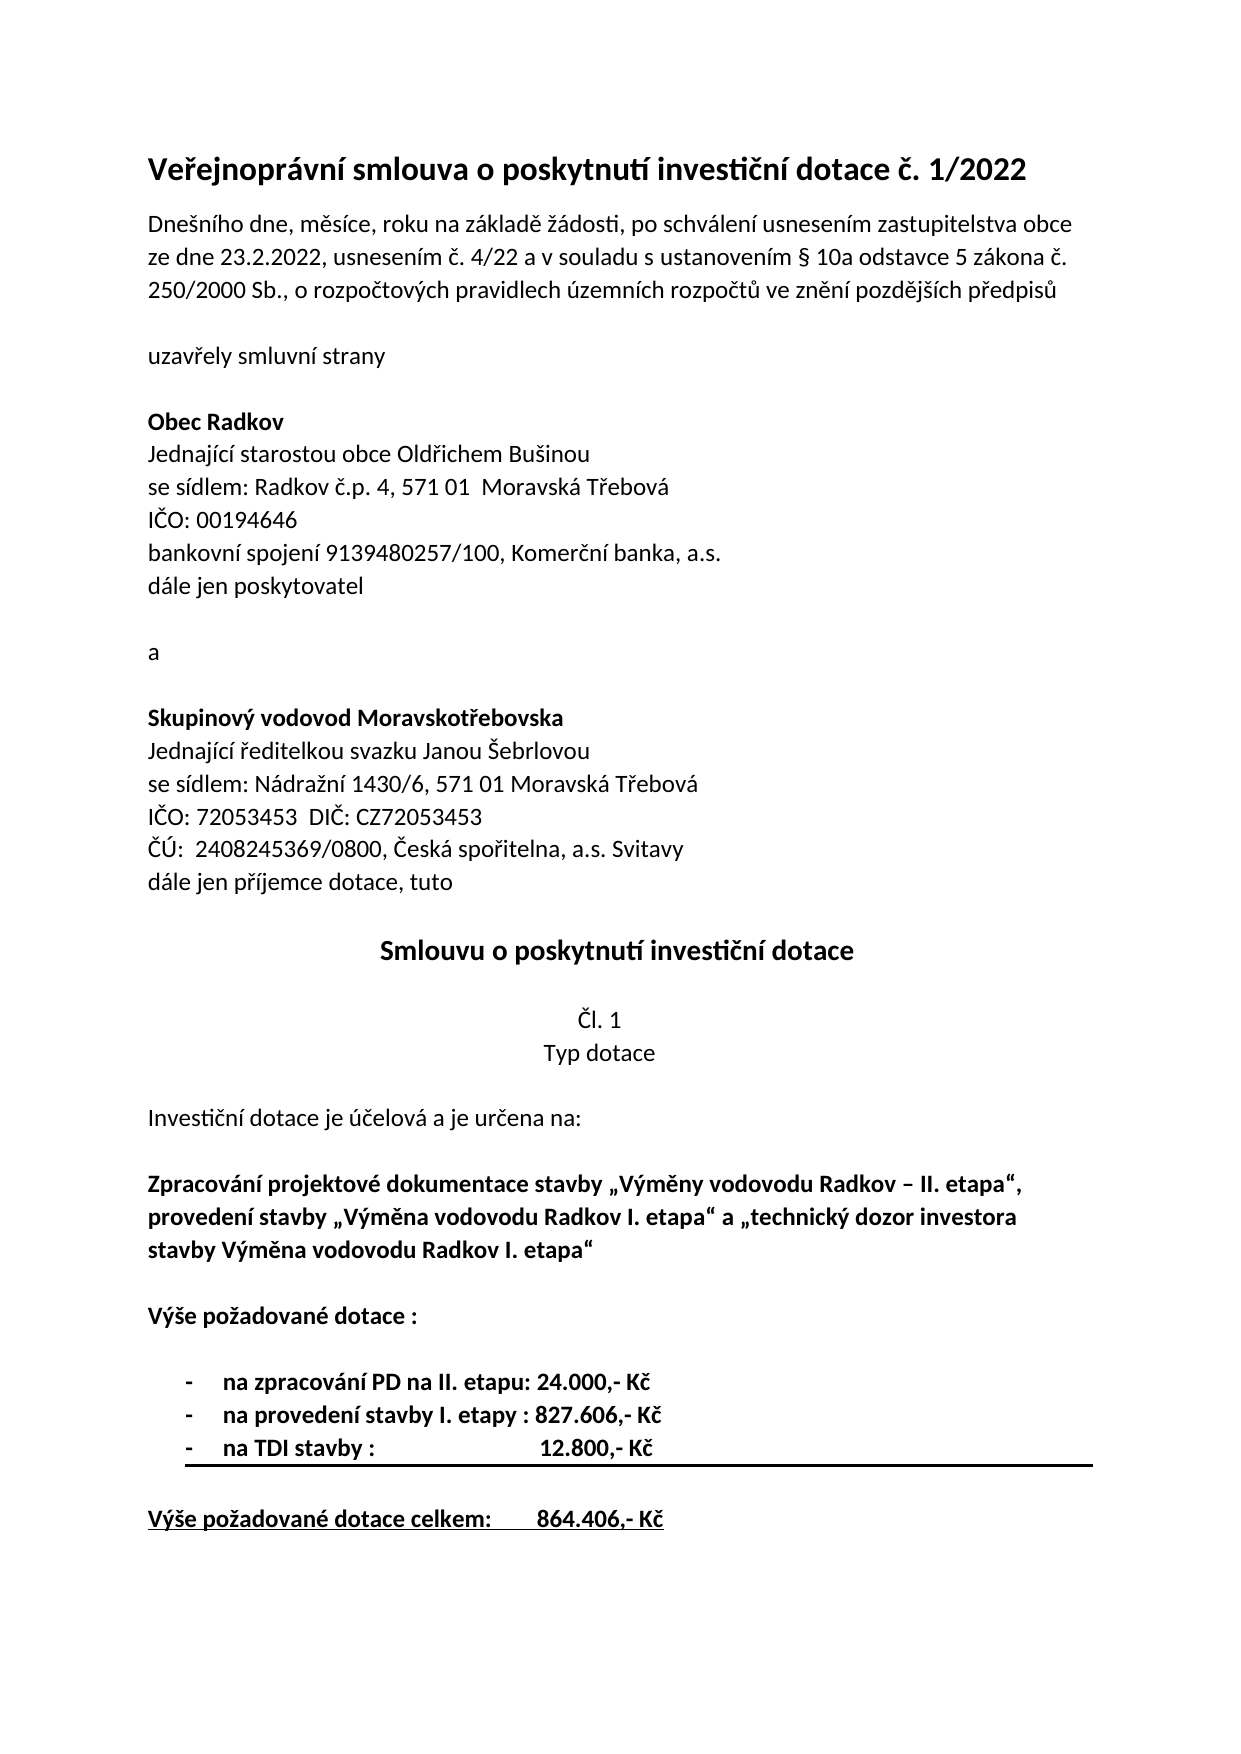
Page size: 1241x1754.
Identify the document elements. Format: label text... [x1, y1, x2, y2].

text Výše požadované dotace : [148, 1300, 1093, 1331]
text Jednající ředitelkou svazku Janou Šebrlovou [148, 735, 1093, 765]
text Typ dotace [148, 1037, 1093, 1067]
text a [148, 636, 1093, 667]
text Smlouvu o poskytnutí investiční dotace [148, 932, 1093, 968]
text IČO: 72053453 DIČ: CZ72053453 [148, 801, 1093, 831]
text Veřejnoprávní smlouva o poskytnutí investiční dotace č. 1/2022 [148, 148, 1093, 188]
text stavby Výměna vodovodu Radkov I. etapa“ [148, 1234, 1093, 1265]
text Čl. 1 [148, 1004, 1093, 1034]
text dále jen příjemce dotace, tuto [148, 867, 1093, 897]
text uzavřely smluvní strany [148, 340, 1093, 370]
text provedení stavby „Výměna vodovodu Radkov I. etapa“ a „technický dozor investora [148, 1201, 1093, 1232]
text Výše požadované dotace celkem: 864.406,- Kč [148, 1503, 1093, 1533]
list na TDI stavby : 12.800,- Kč [185, 1432, 1093, 1464]
text ČÚ: 2408245369/0800, Česká spořitelna, a.s. Svitavy [148, 834, 1093, 864]
text IČO: 00194646 [148, 504, 1093, 535]
text Jednající starostou obce Oldřichem Bušinou [148, 439, 1093, 469]
list na zpracování PD na II. etapu: 24.000,- Kč [185, 1366, 1093, 1396]
text bankovní spojení 9139480257/100, Komerční banka, a.s. [148, 537, 1093, 568]
text Obec Radkov [148, 406, 1093, 436]
text se sídlem: Radkov č.p. 4, 571 01 Moravská Třebová [148, 472, 1093, 502]
text Skupinový vodovod Moravskotřebovska [148, 702, 1093, 732]
text Zpracování projektové dokumentace stavby „Výměny vodovodu Radkov – II. etapa“, [148, 1168, 1093, 1199]
text Investiční dotace je účelová a je určena na: [148, 1102, 1093, 1133]
text Dnešního dne, měsíce, roku na základě žádosti, po schválení usnesením zastupitelstva obce ze dne 23.2.2022, usnesením č. 4/22 a v souladu s ustanovením § 10a odstavce 5 zákona č. 250/2000 Sb., o rozpočtových pravidlech územních rozpočtů ve znění pozdějších předpisů [148, 208, 1093, 304]
text dále jen poskytovatel [148, 570, 1093, 601]
text se sídlem: Nádražní 1430/6, 571 01 Moravská Třebová [148, 768, 1093, 798]
list na provedení stavby I. etapy : 827.606,- Kč [185, 1399, 1093, 1429]
